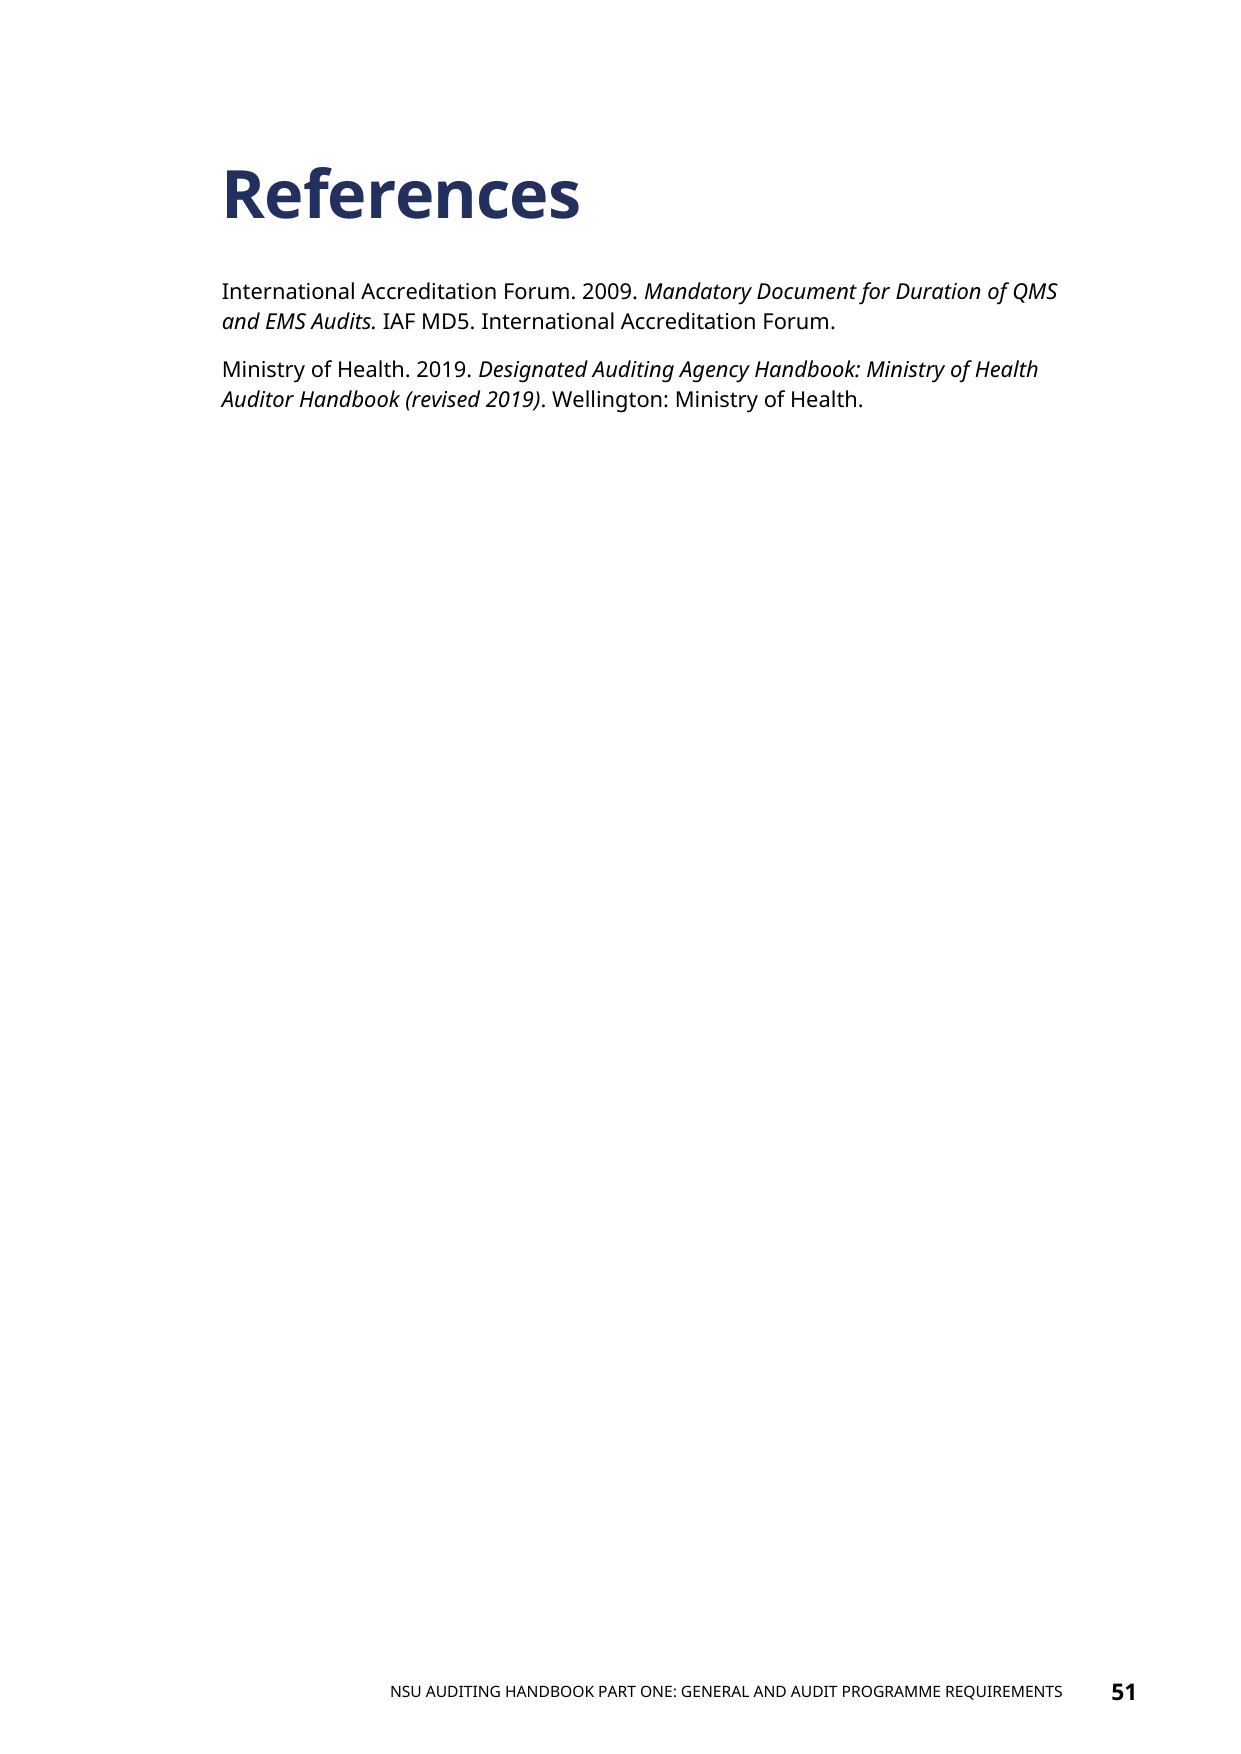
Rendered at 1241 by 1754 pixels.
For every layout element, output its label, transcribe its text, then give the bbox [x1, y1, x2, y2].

text Ministry of Health. 2019. Designated Auditing Agency Handbook: Ministry of Health Auditor Handbook (revised 2019). Wellington: Ministry of Health. [222, 354, 1063, 414]
subtitle References [222, 148, 1063, 238]
text International Accreditation Forum. 2009. Mandatory Document for Duration of QMS and EMS Audits. IAF MD5. International Accreditation Forum. [222, 276, 1063, 336]
